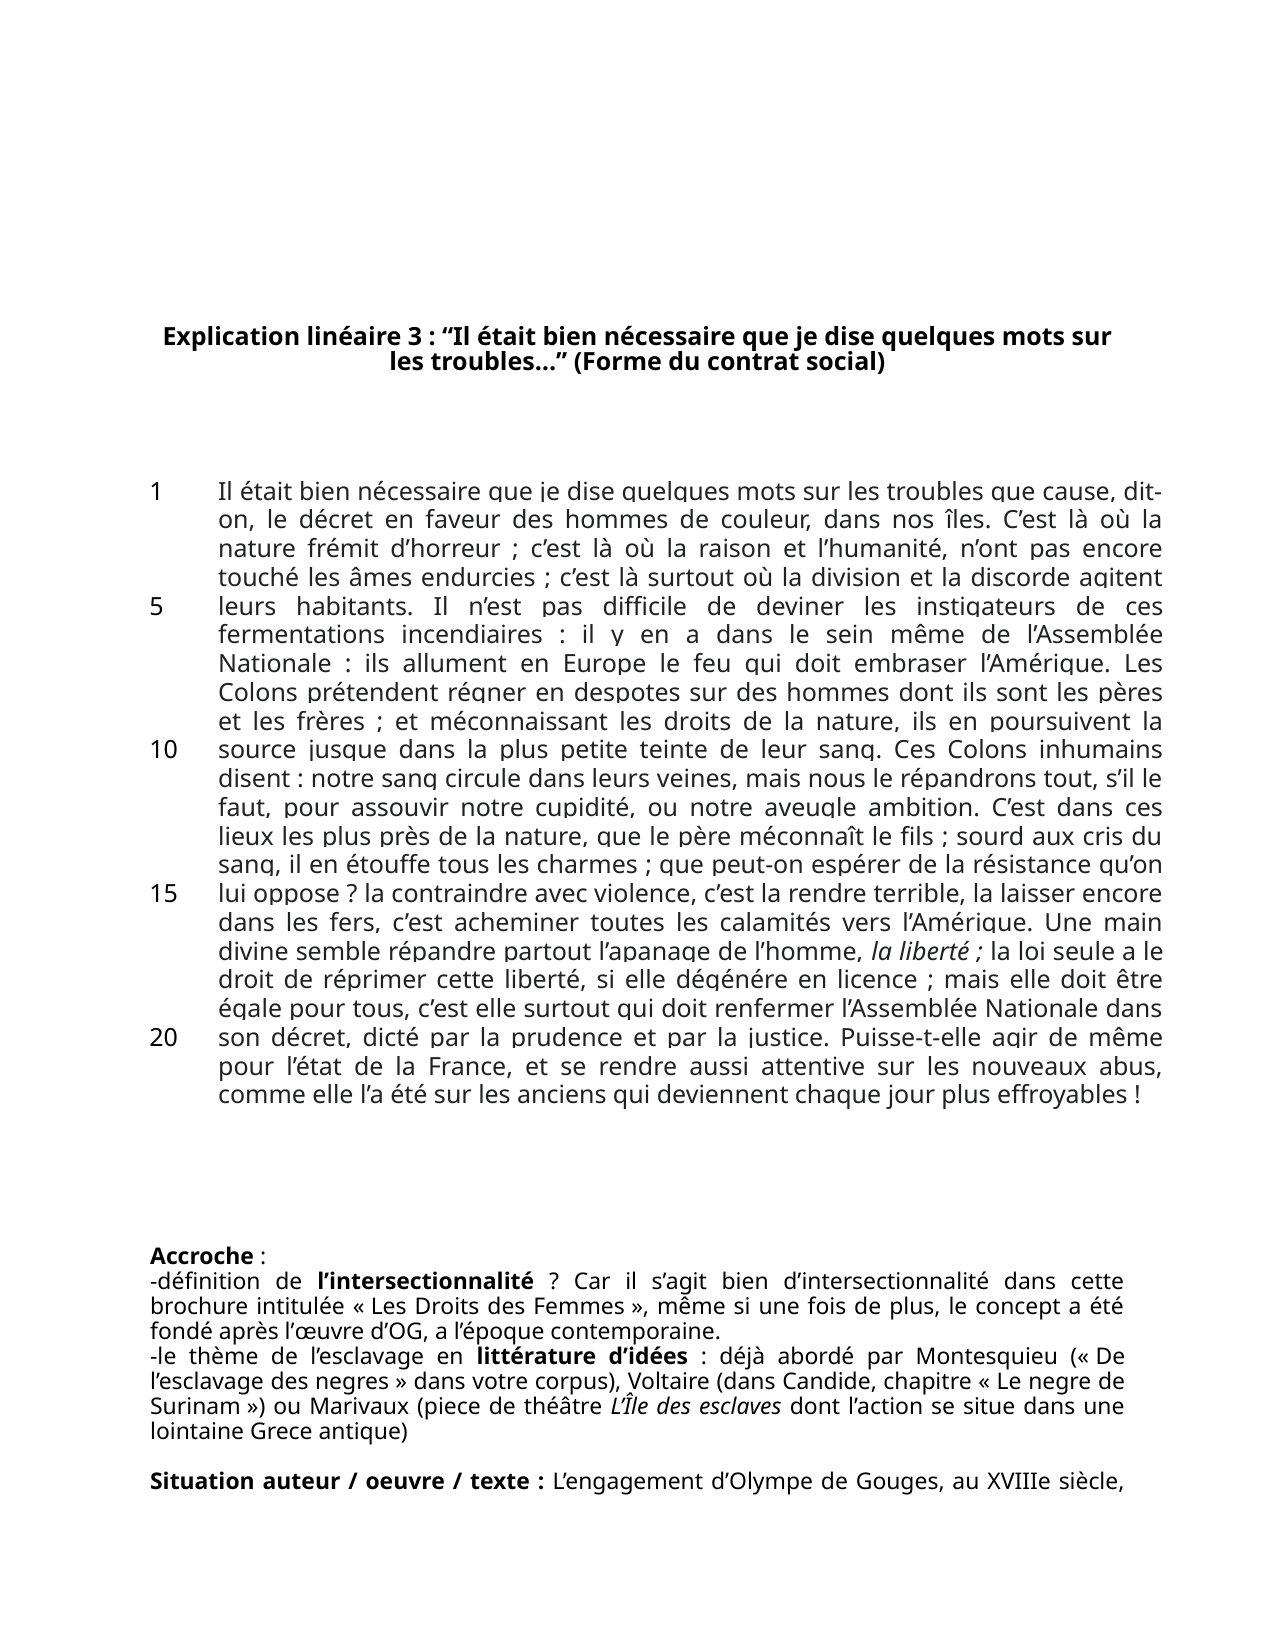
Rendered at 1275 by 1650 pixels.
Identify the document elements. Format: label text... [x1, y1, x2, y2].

table_header 1 5 10 15 20 [140, 477, 206, 1138]
text -définition de l’intersectionnalité ? Car il s’agit bien d’intersectionnalité dans cette brochure intitulée « Les Droits des Femmes », même si une fois de plus, le concept a été fondé après l’œuvre d’OG, a l’époque contemporaine. [150, 1269, 1125, 1344]
text Accroche : [150, 1244, 1125, 1269]
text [150, 1469, 1125, 1494]
text Explication linéaire 3 : “Il était bien nécessaire que je dise quelques mots sur les troubles…” (Forme du contrat social) [150, 325, 1125, 375]
text -le thème de l’esclavage en littérature d’idées : déjà abordé par Montesquieu (« De l’esclavage des negres » dans votre corpus), Voltaire (dans Candide, chapitre « Le negre de Surinam ») ou Marivaux (piece de théâtre L’Île des esclaves dont l’action se situe dans une lointaine Grece antique) [150, 1344, 1125, 1444]
table_header Il était bien nécessaire que je dise quelques mots sur les troubles que cause, dit-on, le décret en faveur des hommes de couleur, dans nos îles. C’est là où la nature frémit d’horreur ; c’est là où la raison et l’humanité, n’ont pas encore touché les âmes endurcies ; c’est là surtout où la division et la discorde agitent leurs habitants. Il n’est pas difficile de deviner les instigateurs de ces fermentations incendiaires : il y en a dans le sein même de l’Assemblée Nationale : ils allument en Europe le feu qui doit embraser l’Amérique. Les Colons prétendent régner en despotes sur des hommes dont ils sont les pères et les frères ; et méconnaissant les droits de la nature, ils en poursuivent la source jusque dans la plus petite teinte de leur sang. Ces Colons inhumains disent : notre sang circule dans leurs veines, mais nous le répandrons tout, s’il le faut, pour assouvir notre cupidité, ou notre aveugle ambition. C’est dans ces lieux les plus près de la nature, que le père méconnaît le fils ; sourd aux cris du sang, il en étouffe tous les charmes ; que peut-on espérer de la résistance qu’on lui oppose ? la contraindre avec violence, c’est la rendre terrible, la laisser encore dans les fers, c’est acheminer toutes les calamités vers l’Amérique. Une main divine semble répandre partout l’apanage de l’homme, la liberté ; la loi seule a le droit de réprimer cette liberté, si elle dégénére en licence ; mais elle doit être égale pour tous, c’est elle surtout qui doit renfermer l’Assemblée Nationale dans son décret, dicté par la prudence et par la justice. Puisse-t-elle agir de même pour l’état de la France, et se rendre aussi attentive sur les nouveaux abus, comme elle l’a été sur les anciens qui deviennent chaque jour plus effroyables ! [209, 477, 1174, 1138]
